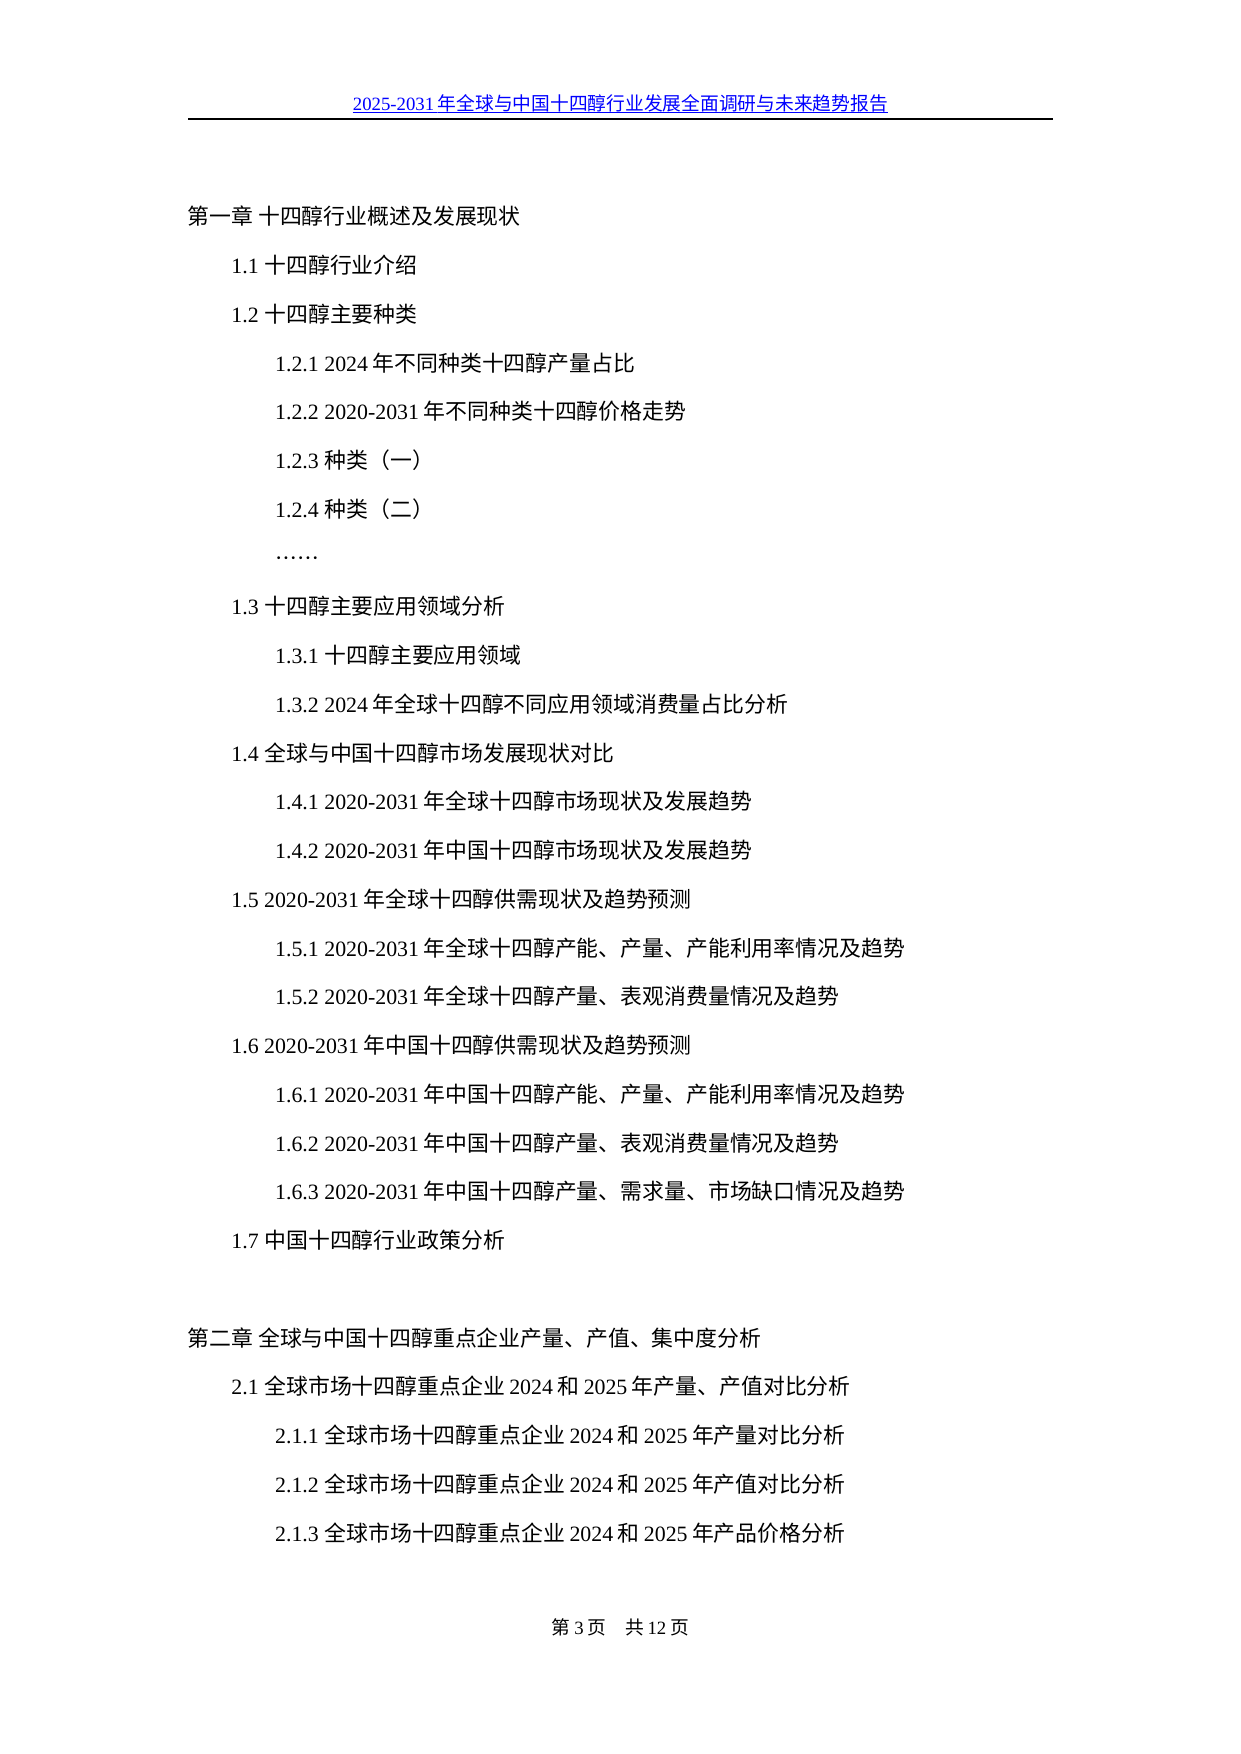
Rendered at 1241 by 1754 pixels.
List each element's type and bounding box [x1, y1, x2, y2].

text [187, 150, 1053, 1548]
